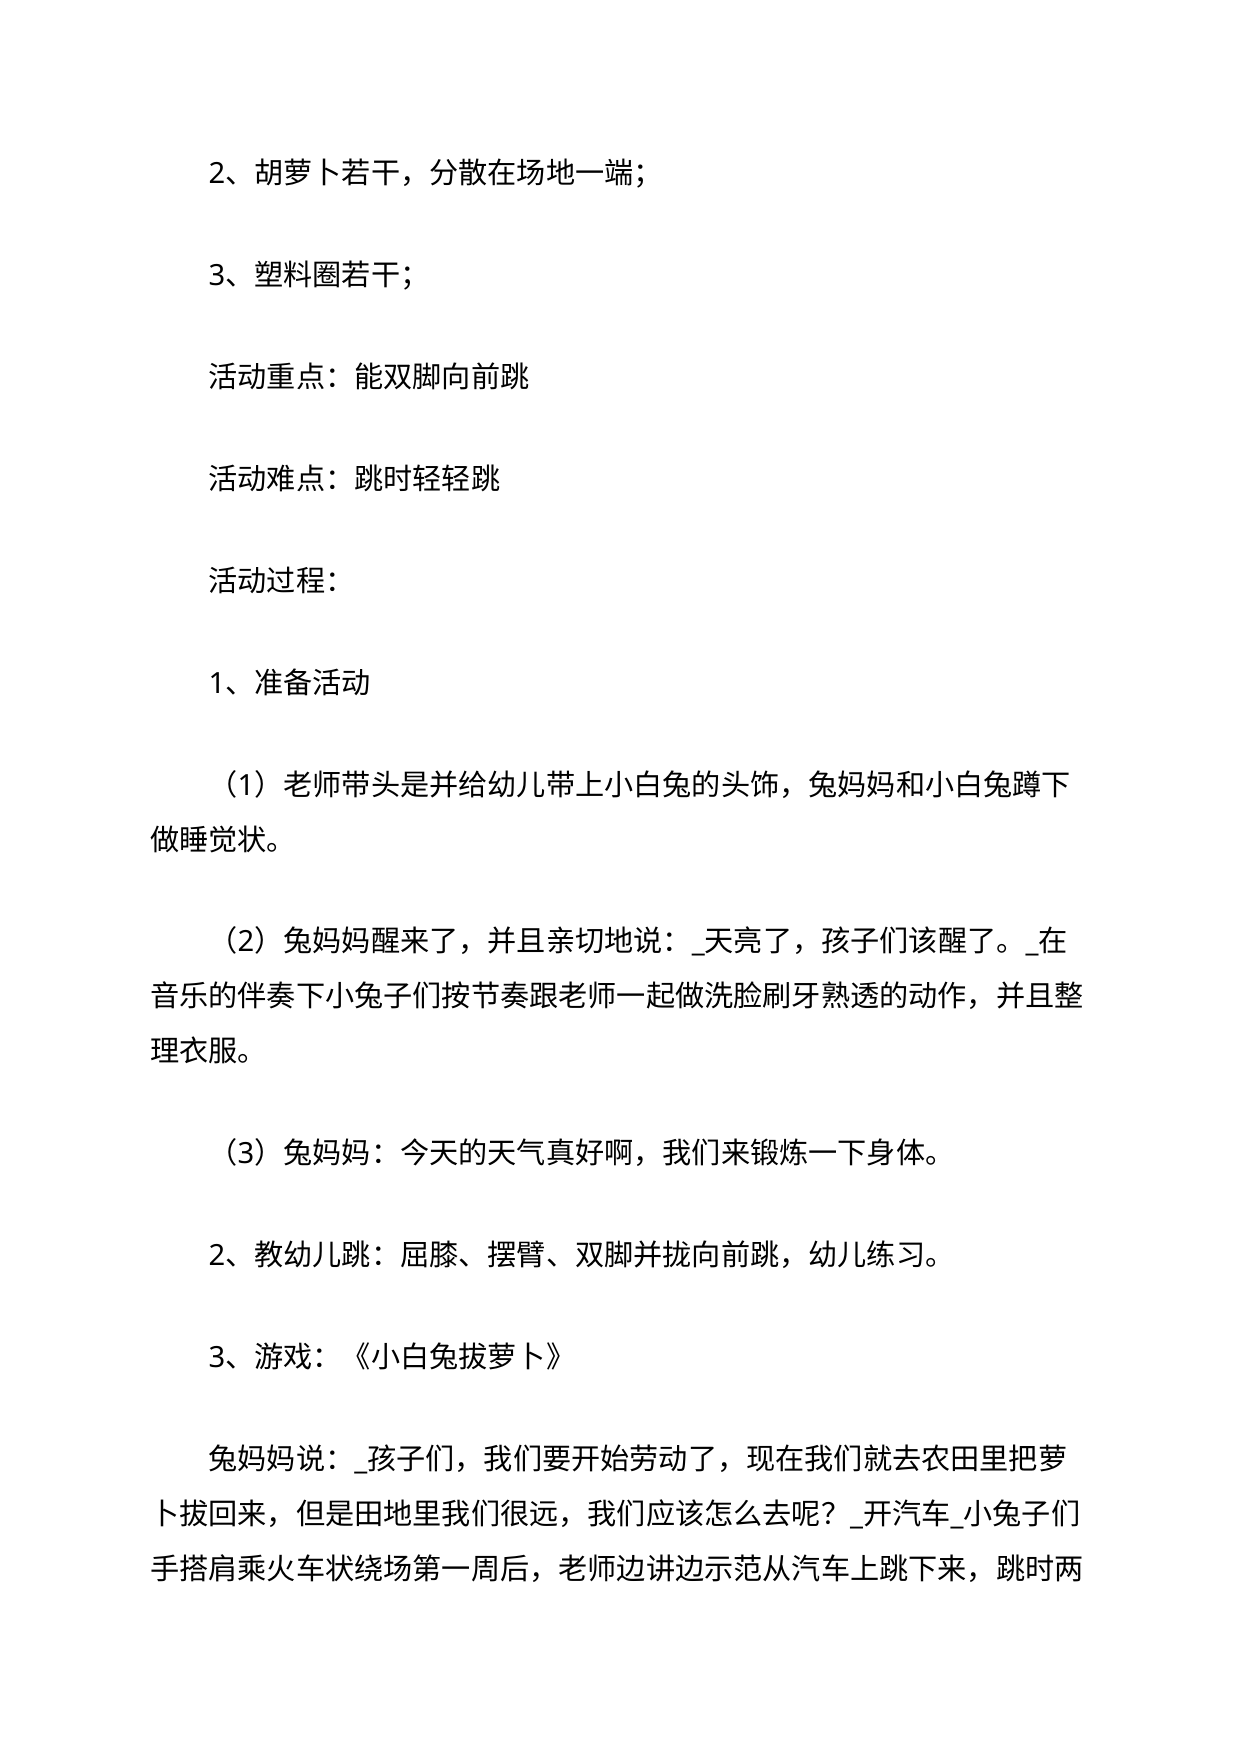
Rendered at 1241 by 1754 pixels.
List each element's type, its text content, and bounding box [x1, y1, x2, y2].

text （2）兔妈妈醒来了，并且亲切地说：_天亮了，孩子们该醒了。_在音乐的伴奏下小兔子们按节奏跟老师一起做洗脸刷牙熟透的动作，并且整理衣服。 [150, 918, 1090, 1070]
text 活动过程： [150, 557, 1090, 600]
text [150, 1436, 1090, 1588]
text 3、游戏：《小白兔拔萝卜》 [150, 1334, 1090, 1376]
text 1、准备活动 [150, 659, 1090, 702]
text 3、塑料圈若干； [150, 252, 1090, 294]
text 活动难点：跳时轻轻跳 [150, 456, 1090, 498]
text 2、胡萝卜若干，分散在场地一端； [150, 150, 1090, 192]
text 活动重点：能双脚向前跳 [150, 354, 1090, 396]
text 2、教幼儿跳：屈膝、摆臂、双脚并拢向前跳，幼儿练习。 [150, 1232, 1090, 1274]
text （3）兔妈妈：今天的天气真好啊，我们来锻炼一下身体。 [150, 1130, 1090, 1172]
text （1）老师带头是并给幼儿带上小白兔的头饰，兔妈妈和小白兔蹲下做睡觉状。 [150, 761, 1090, 858]
